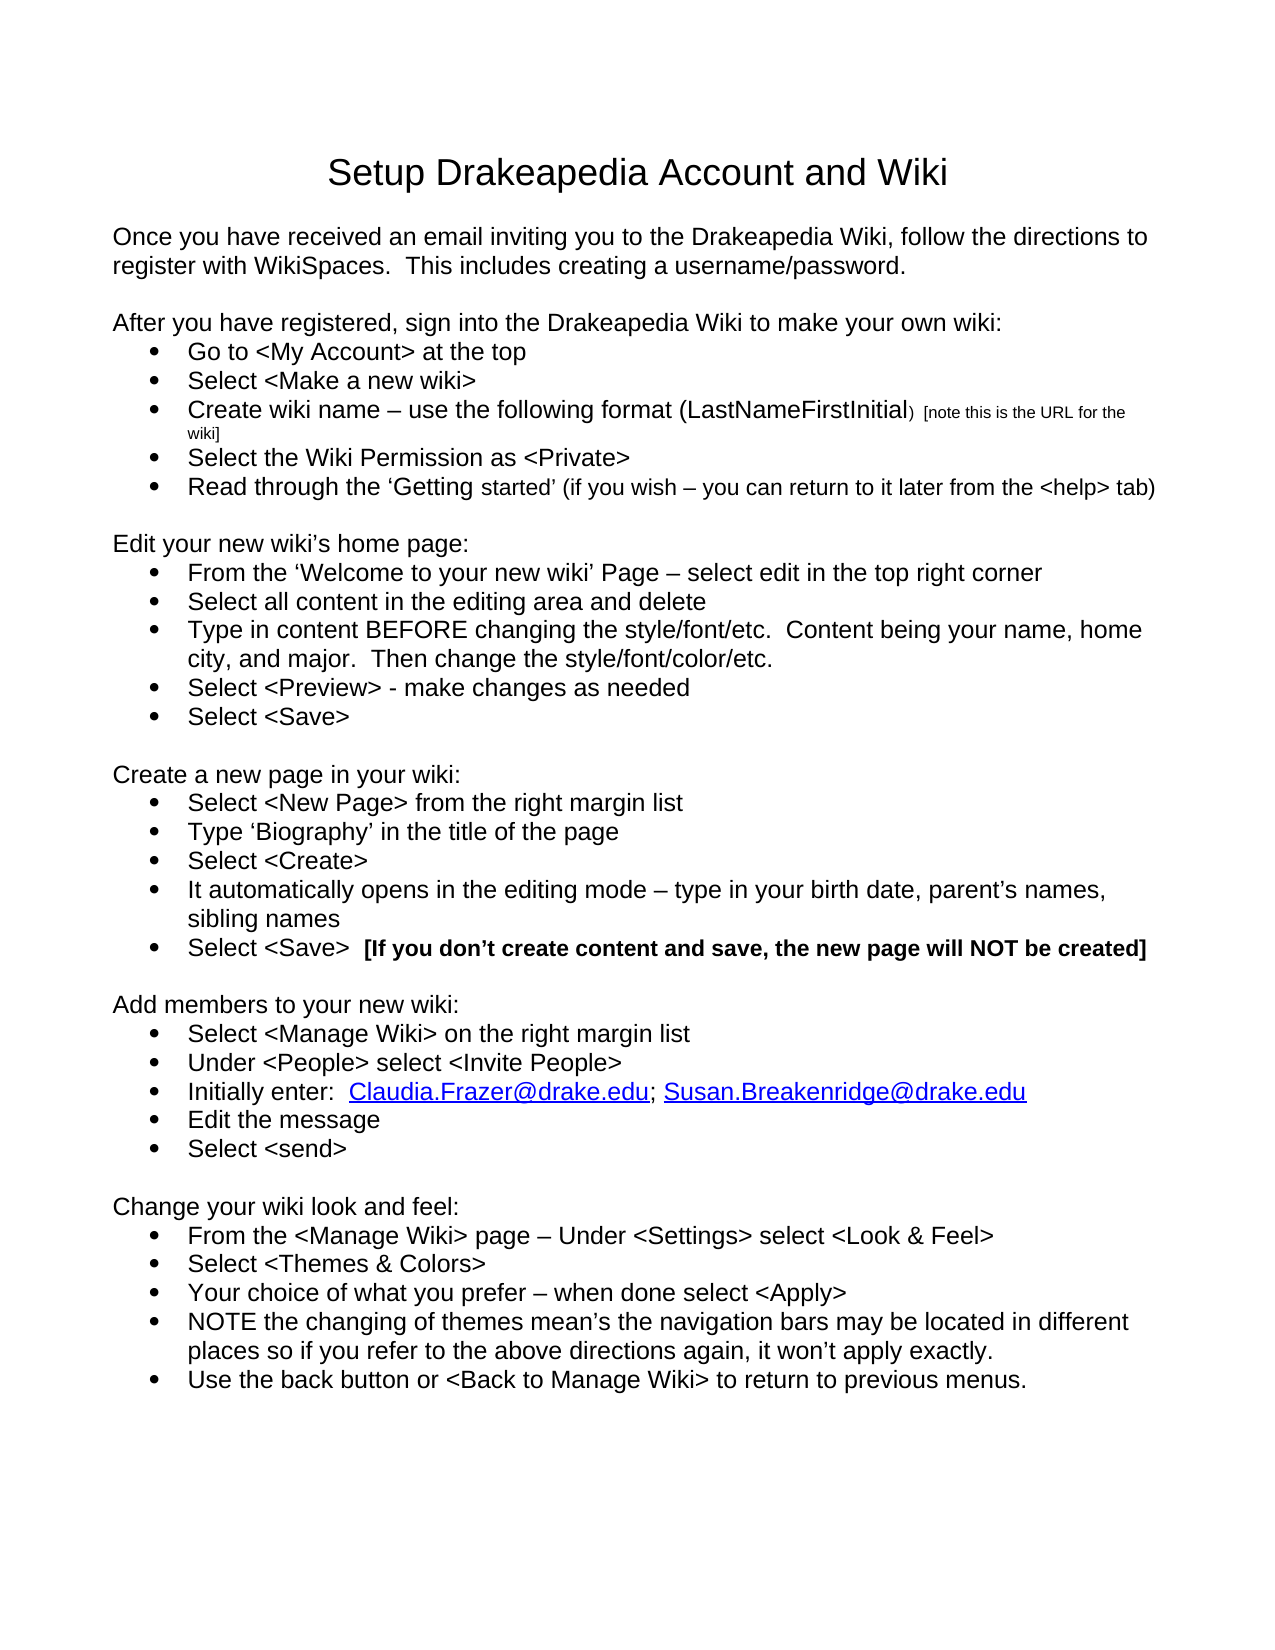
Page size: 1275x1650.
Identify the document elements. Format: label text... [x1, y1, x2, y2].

text Setup Drakeapedia Account and Wiki [112, 150, 1162, 193]
list From the <Manage Wiki> page – Under <Settings> select <Look & Feel> [150, 1221, 1162, 1249]
list Select <Manage Wiki> on the right margin list [150, 1019, 1162, 1048]
list Read through the ‘Getting started’ (if you wish – you can return to it later from the <help> tab) [150, 471, 1162, 500]
list Select the Wiki Permission as <Private> [150, 443, 1162, 471]
list Your choice of what you prefer – when done select <Apply> [150, 1278, 1162, 1307]
list Select <send> [150, 1134, 1162, 1163]
list Type ‘Biography’ in the title of the page [150, 817, 1162, 846]
list Select <Save> [150, 702, 1162, 731]
text Once you have received an email inviting you to the Drakeapedia Wiki, follow the directions to register with WikiSpaces. This includes creating a username/password. [112, 222, 1162, 279]
text Edit your new wiki’s home page: [112, 529, 1162, 558]
list Under <People> select <Invite People> [150, 1048, 1162, 1077]
list Go to <My Account> at the top [150, 337, 1162, 366]
list Select <Save> [If you don’t create content and save, the new page will NOT be created] [150, 932, 1162, 961]
text Add members to your new wiki: [112, 990, 1162, 1019]
list Select all content in the editing area and delete [150, 587, 1162, 616]
list Select <Create> [150, 846, 1162, 875]
list Initially enter: Claudia.Frazer@drake.edu; Susan.Breakenridge@drake.edu [150, 1077, 1162, 1105]
list Select <Preview> - make changes as needed [150, 673, 1162, 702]
list Type in content BEFORE changing the style/font/etc. Content being your name, home city, and major. Then change the style/font/color/etc. [150, 616, 1162, 673]
text Change your wiki look and feel: [112, 1192, 1162, 1221]
list Create wiki name – use the following format (LastNameFirstInitial) [note this is the URL for the wiki] [150, 394, 1162, 443]
text Create a new page in your wiki: [112, 759, 1162, 788]
list From the ‘Welcome to your new wiki’ Page – select edit in the top right corner [150, 558, 1162, 587]
list Select <New Page> from the right margin list [150, 788, 1162, 817]
list Select <Make a new wiki> [150, 366, 1162, 394]
list Select <Themes & Colors> [150, 1249, 1162, 1278]
text After you have registered, sign into the Drakeapedia Wiki to make your own wiki: [112, 308, 1162, 337]
list Edit the message [150, 1105, 1162, 1134]
list Use the back button or <Back to Manage Wiki> to return to previous menus. [150, 1365, 1162, 1394]
list It automatically opens in the editing mode – type in your birth date, parent’s names, sibling names [150, 875, 1162, 932]
list NOTE the changing of themes mean’s the navigation bars may be located in different places so if you refer to the above directions again, it won’t apply exactly. [150, 1307, 1162, 1365]
